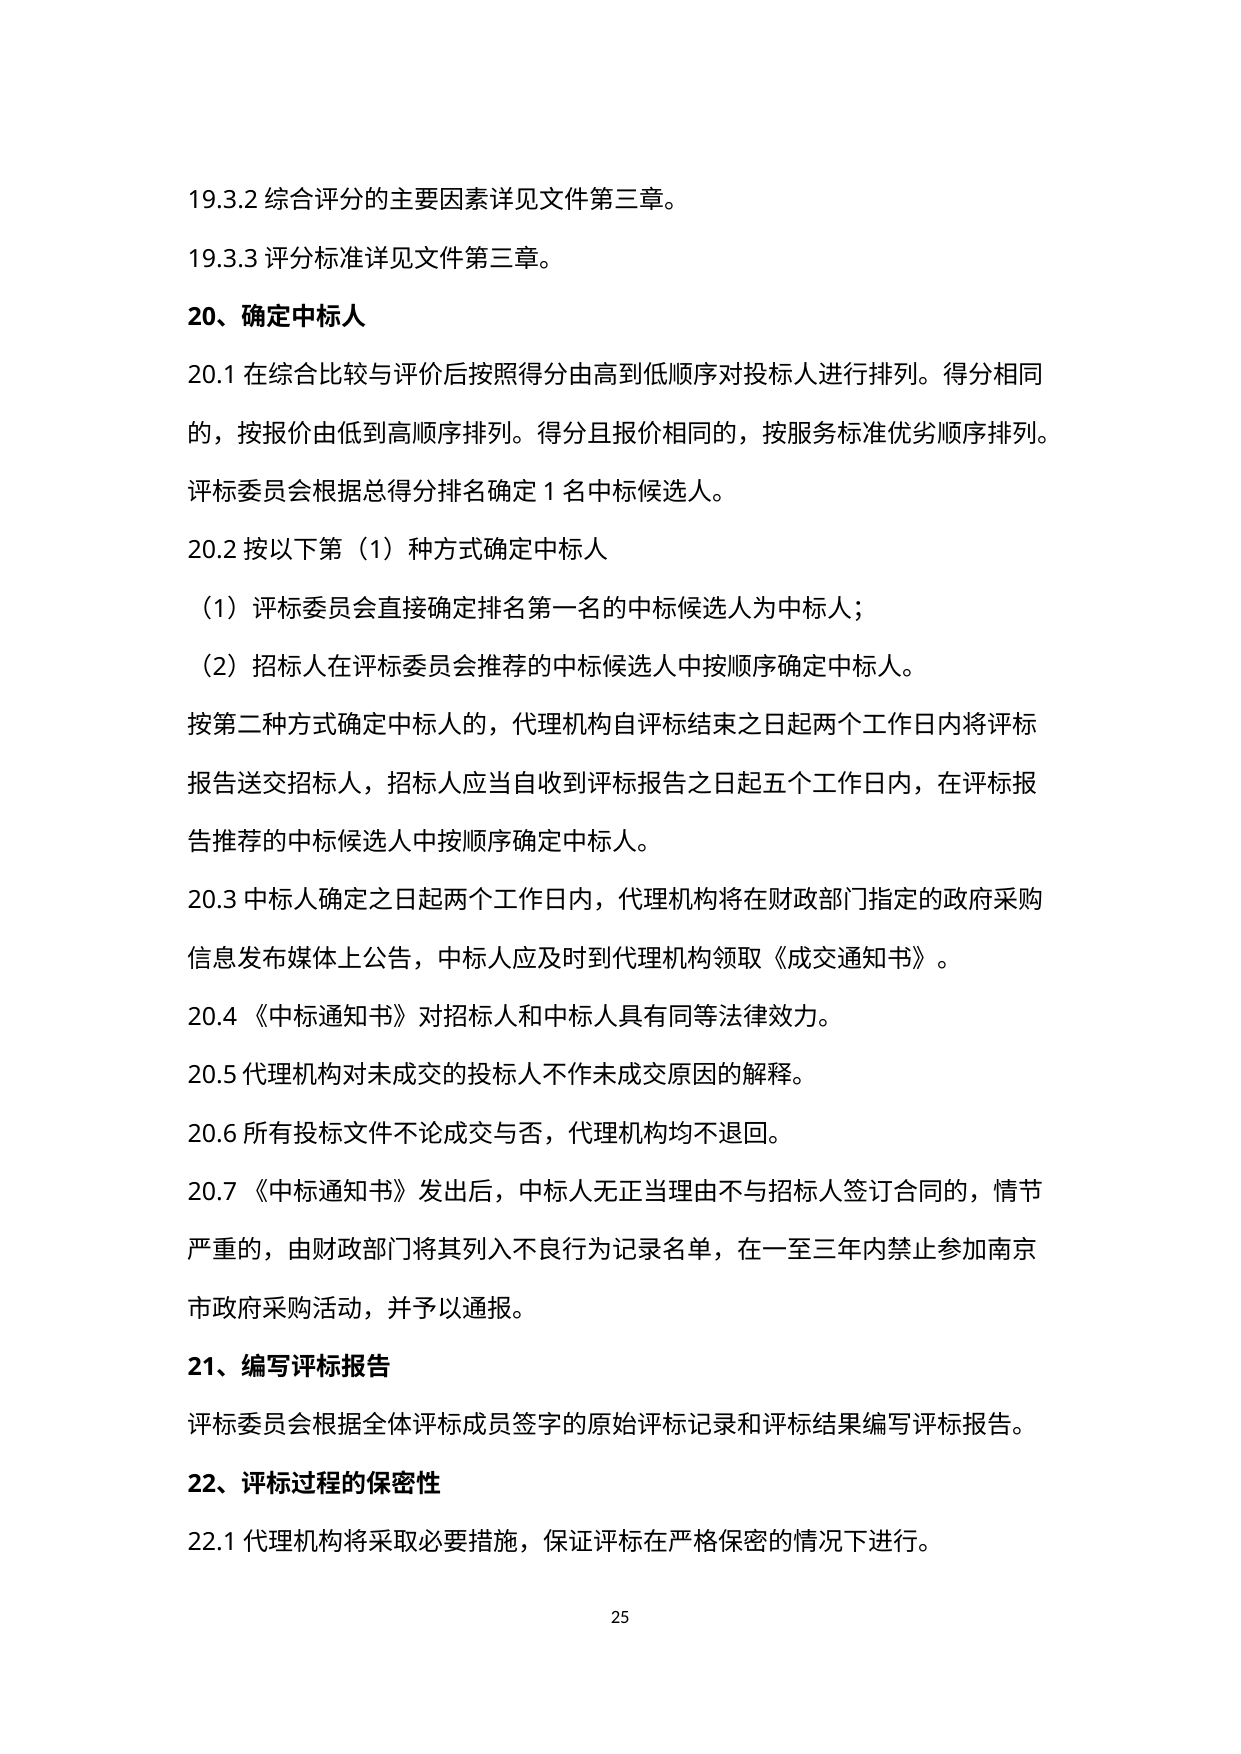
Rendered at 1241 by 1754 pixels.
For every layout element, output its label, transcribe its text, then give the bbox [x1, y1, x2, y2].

text 评标委员会根据全体评标成员签字的原始评标记录和评标结果编写评标报告。 [187, 1387, 1053, 1445]
text 20.2 按以下第（1）种方式确定中标人 [187, 512, 1053, 570]
text 20.6 所有投标文件不论成交与否，代理机构均不退回。 [187, 1095, 1053, 1154]
text 20.5代理机构对未成交的投标人不作未成交原因的解释。 [187, 1037, 1053, 1095]
text 19.3.3 评分标准详见文件第三章。 [187, 220, 1053, 279]
text 20.1 在综合比较与评价后按照得分由高到低顺序对投标人进行排列。得分相同的，按报价由低到高顺序排列。得分且报价相同的，按服务标准优劣顺序排列。评标委员会根据总得分排名确定1名中标候选人。 [187, 337, 1053, 512]
text 21、编写评标报告 [187, 1329, 1053, 1387]
text 22、评标过程的保密性 [187, 1445, 1053, 1504]
text 按第二种方式确定中标人的，代理机构自评标结束之日起两个工作日内将评标报告送交招标人，招标人应当自收到评标报告之日起五个工作日内，在评标报告推荐的中标候选人中按顺序确定中标人。 [187, 687, 1053, 862]
text 20.7 《中标通知书》发出后，中标人无正当理由不与招标人签订合同的，情节严重的，由财政部门将其列入不良行为记录名单，在一至三年内禁止参加南京市政府采购活动，并予以通报。 [187, 1154, 1053, 1329]
text 19.3.2 综合评分的主要因素详见文件第三章。 [187, 162, 1053, 220]
text 20.3 中标人确定之日起两个工作日内，代理机构将在财政部门指定的政府采购信息发布媒体上公告，中标人应及时到代理机构领取《成交通知书》。 [187, 862, 1053, 979]
text 20.4 《中标通知书》对招标人和中标人具有同等法律效力。 [187, 979, 1053, 1037]
text 20、确定中标人 [187, 279, 1053, 337]
text （1）评标委员会直接确定排名第一名的中标候选人为中标人； [187, 570, 1053, 629]
text 22.1 代理机构将采取必要措施，保证评标在严格保密的情况下进行。 [187, 1504, 1053, 1562]
text （2）招标人在评标委员会推荐的中标候选人中按顺序确定中标人。 [187, 629, 1053, 687]
